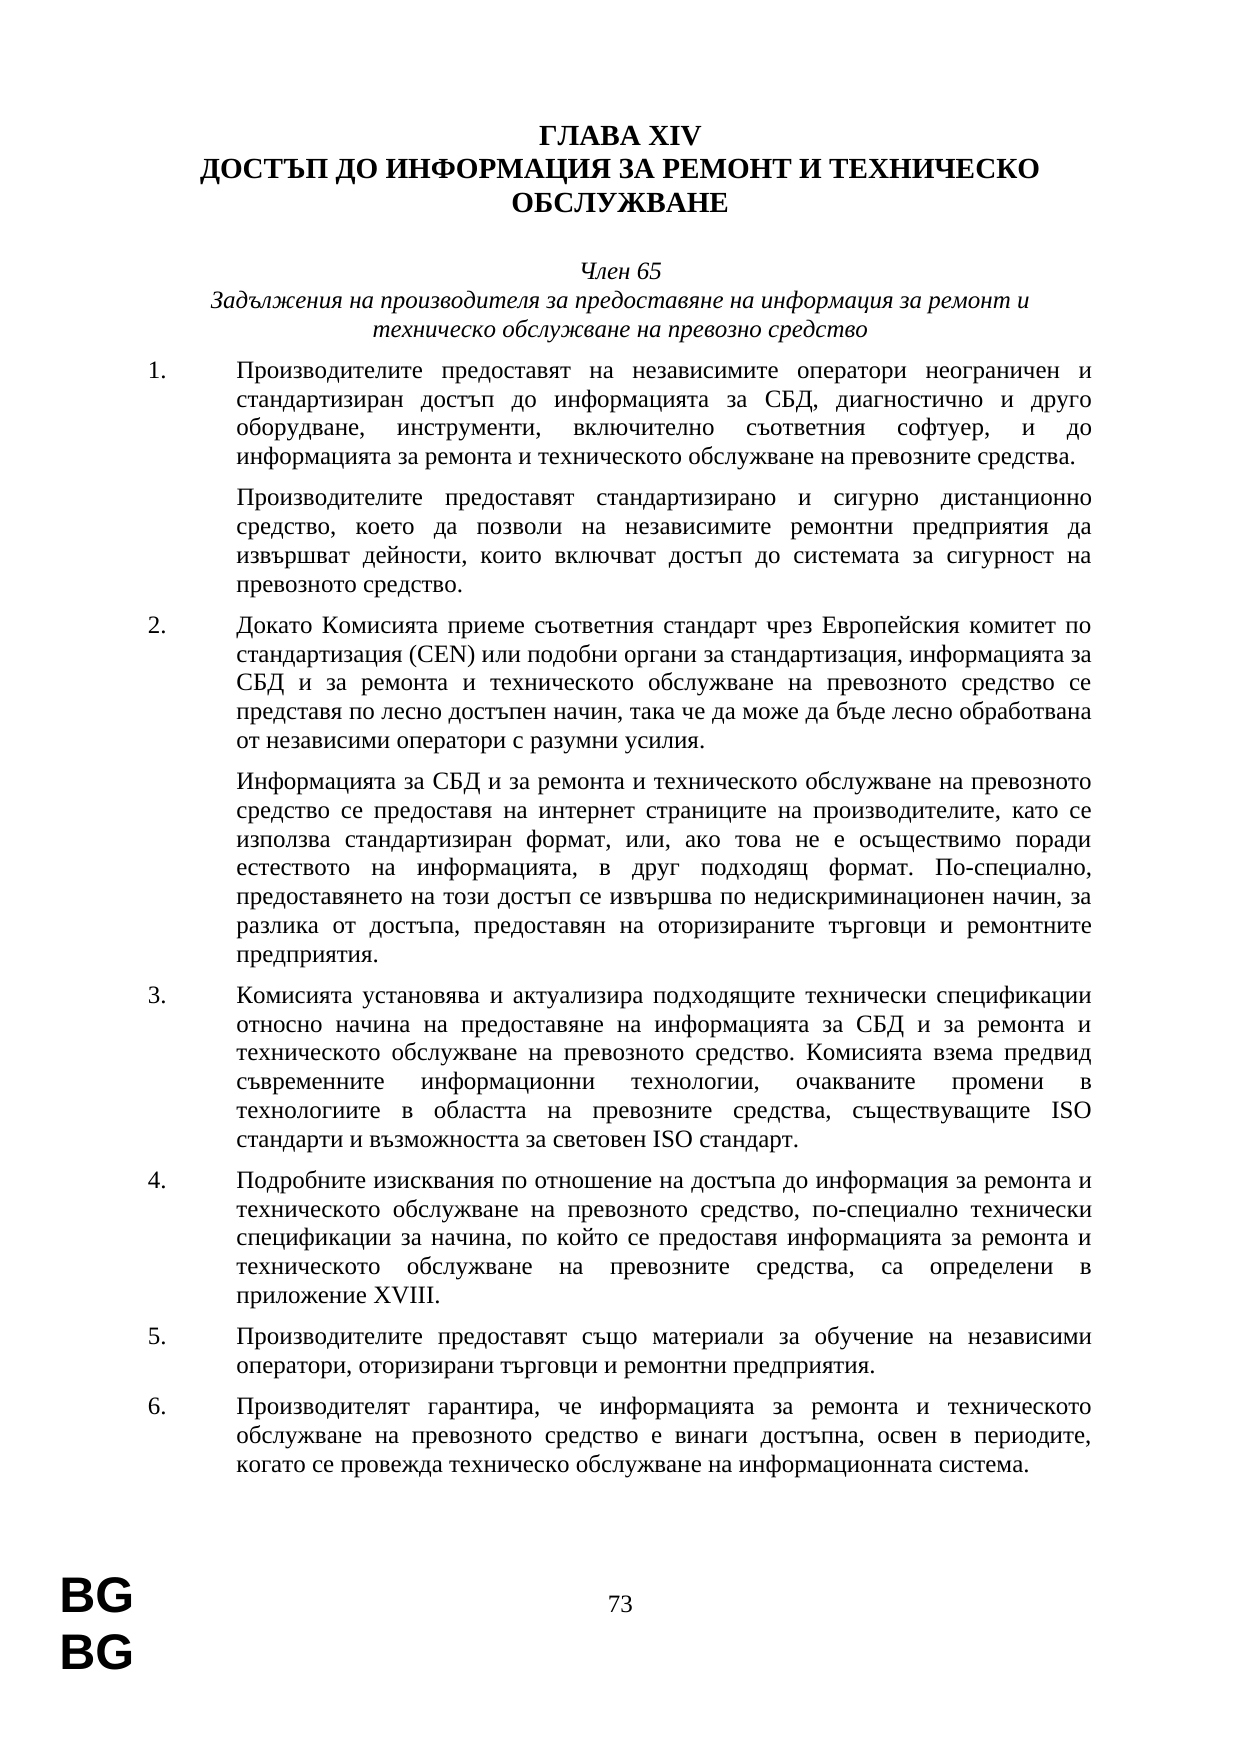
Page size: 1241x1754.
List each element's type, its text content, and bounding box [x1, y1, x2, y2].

text 4. Подробните изисквания по отношение на достъпа до информация за ремонта и техническото обслужване на превозното средство, по-специално технически спецификации за начина, по който се предоставя информацията за ремонта и техническото обслужване на превозните средства, са определени в приложение XVIII. [148, 1165, 1092, 1309]
text 6. Производителят гарантира, че информацията за ремонта и техническото обслужване на превозното средство е винаги достъпна, освен в периодите, когато се провежда техническо обслужване на информационната система. [148, 1391, 1092, 1477]
text 2. Докато Комисията приеме съответния стандарт чрез Европейския комитет по стандартизация (CEN) или подобни органи за стандартизация, информацията за СБД и за ремонта и техническото обслужване на превозното средство се представя по лесно достъпен начин, така че да може да бъде лесно обработвана от независими оператори с разумни усилия. [148, 610, 1092, 754]
text Информацията за СБД и за ремонта и техническото обслужване на превозното средство се предоставя на интернет страниците на производителите, като се използва стандартизиран формат, или, ако това не е осъществимо поради естеството на информацията, в друг подходящ формат. По-специално, предоставянето на този достъп се извършва по недискриминационен начин, за разлика от достъпа, предоставян на оторизираните търговци и ремонтните предприятия. [236, 766, 1092, 967]
text Член 65 Задължения на производителя за предоставяне на информация за ремонт и техническо обслужване на превозно средство [148, 256, 1092, 342]
text 5. Производителите предоставят също материали за обучение на независими оператори, оторизирани търговци и ремонтни предприятия. [148, 1321, 1092, 1379]
text 1. Производителите предоставят на независимите оператори неограничен и стандартизиран достъп до информацията за СБД, диагностично и друго оборудване, инструменти, включително съответния софтуер, и до информацията за ремонта и техническото обслужване на превозните средства. [148, 355, 1092, 470]
text 3. Комисията установява и актуализира подходящите технически спецификации относно начина на предоставяне на информацията за СБД и за ремонта и техническото обслужване на превозното средство. Комисията взема предвид съвременните информационни технологии, очакваните промени в технологиите в областта на превозните средства, съществуващите ISO стандарти и възможността за световен ISO стандарт. [148, 980, 1092, 1152]
text Производителите предоставят стандартизирано и сигурно дистанционно средство, което да позволи на независимите ремонтни предприятия да извършват дейности, които включват достъп до системата за сигурност на превозното средство. [236, 482, 1092, 597]
title ГЛАВА ХIV ДОСТЪП ДО ИНФОРМАЦИЯ ЗА РЕМОНТ И ТЕХНИЧЕСКО ОБСЛУЖВАНЕ [148, 118, 1092, 219]
